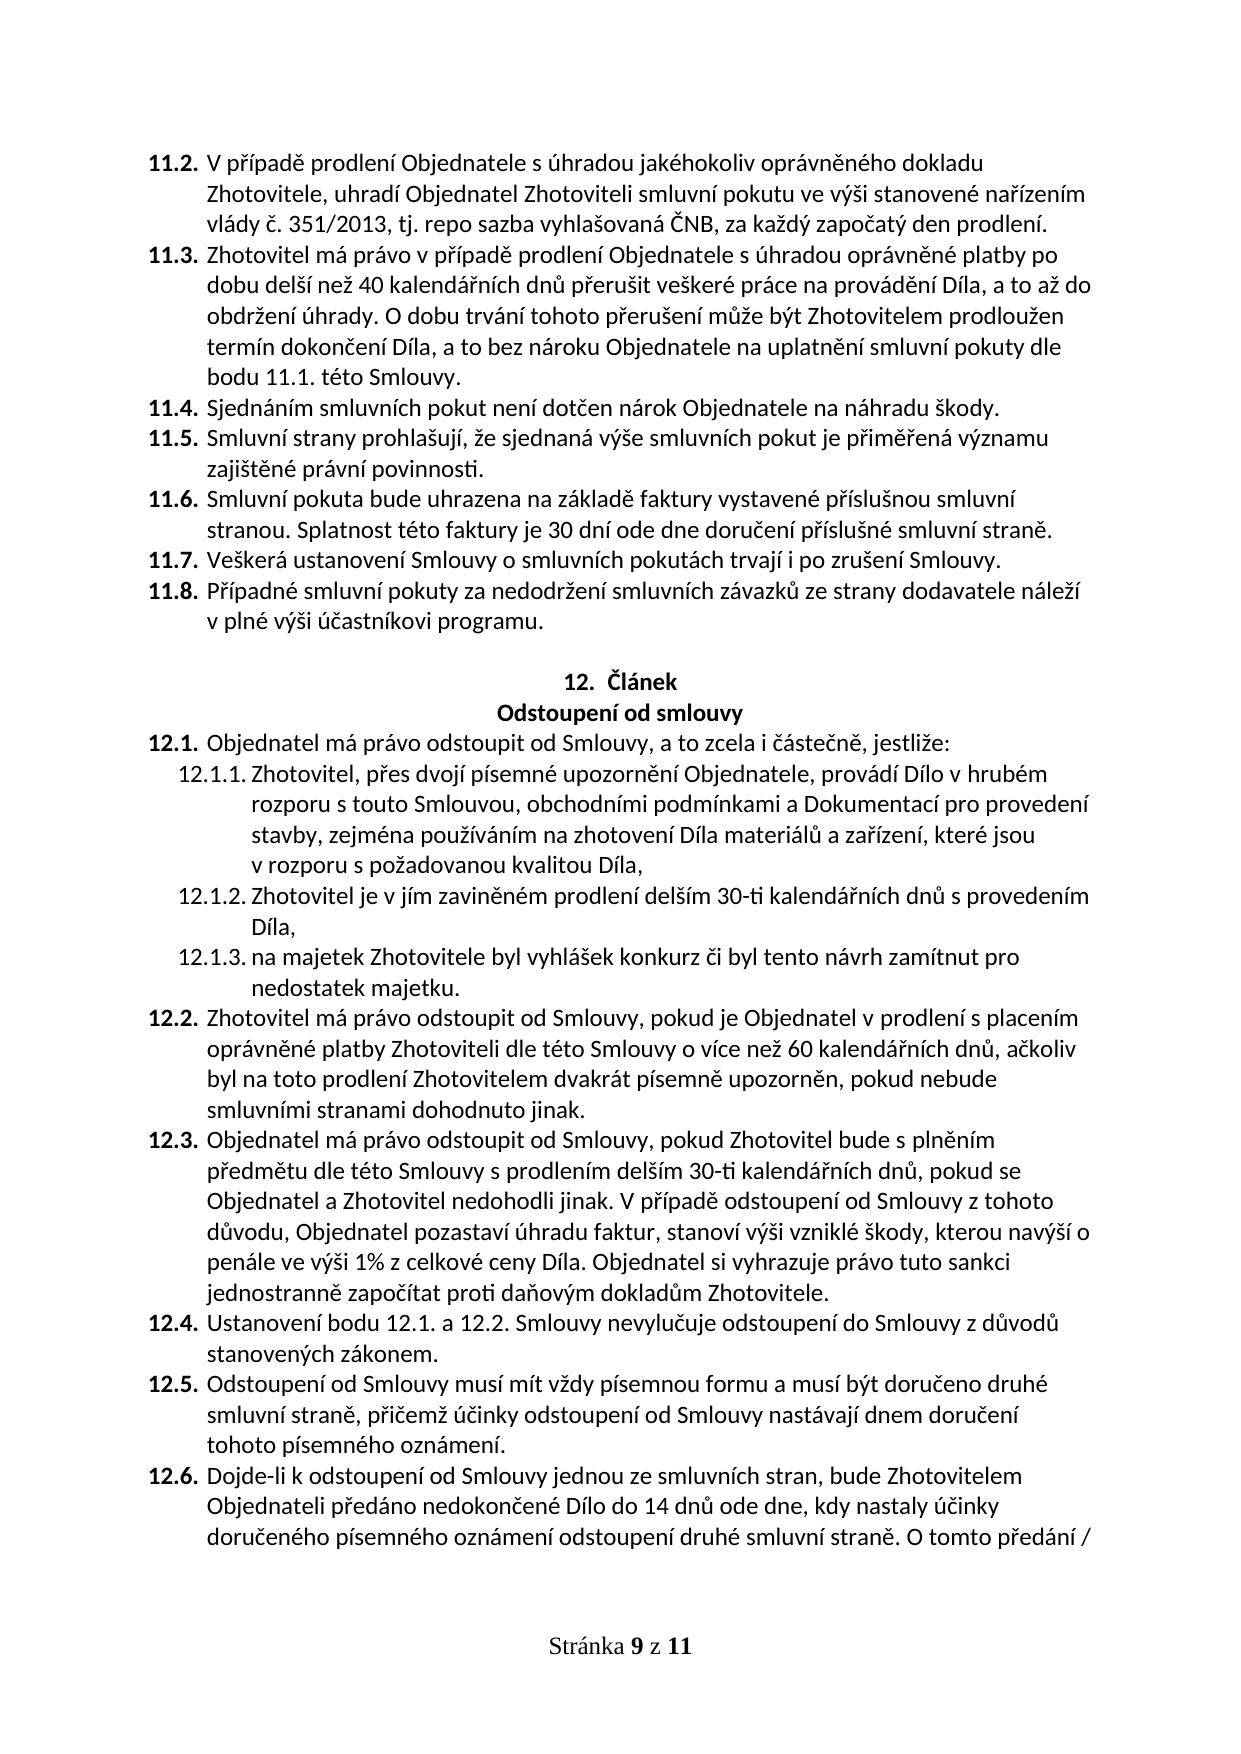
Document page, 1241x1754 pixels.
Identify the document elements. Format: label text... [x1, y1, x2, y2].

list V případě prodlení Objednatele s úhradou jakéhokoliv oprávněného dokladu Zhotovitele, uhradí Objednatel Zhotoviteli smluvní pokutu ve výši stanovené nařízením vlády č. 351/2013, tj. repo sazba vyhlašovaná ČNB, za každý započatý den prodlení. [148, 148, 1093, 239]
list Sjednáním smluvních pokut není dotčen nárok Objednatele na náhradu škody. [148, 392, 1093, 422]
list Odstoupení od smlouvy [148, 697, 1093, 727]
list Článek [148, 666, 1093, 697]
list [148, 1460, 1093, 1552]
list Zhotovitel, přes dvojí písemné upozornění Objednatele, provádí Dílo v hrubém rozporu s touto Smlouvou, obchodními podmínkami a Dokumentací pro provedení stavby, zejména používáním na zhotovení Díla materiálů a zařízení, které jsou v rozporu s požadovanou kvalitou Díla, [177, 758, 1093, 880]
list Veškerá ustanovení Smlouvy o smluvních pokutách trvají i po zrušení Smlouvy. [148, 544, 1093, 575]
list Smluvní pokuta bude uhrazena na základě faktury vystavené příslušnou smluvní stranou. Splatnost této faktury je 30 dní ode dne doručení příslušné smluvní straně. [148, 483, 1093, 544]
list Zhotovitel je v jím zaviněném prodlení delším 30-ti kalendářních dnů s provedením Díla, [177, 880, 1093, 941]
list Zhotovitel má právo odstoupit od Smlouvy, pokud je Objednatel v prodlení s placením oprávněné platby Zhotoviteli dle této Smlouvy o více než 60 kalendářních dnů, ačkoliv byl na toto prodlení Zhotovitelem dvakrát písemně upozorněn, pokud nebude smluvními stranami dohodnuto jinak. [148, 1002, 1093, 1124]
list Objednatel má právo odstoupit od Smlouvy, a to zcela i částečně, jestliže: [148, 727, 1093, 758]
list Odstoupení od Smlouvy musí mít vždy písemnou formu a musí být doručeno druhé smluvní straně, přičemž účinky odstoupení od Smlouvy nastávají dnem doručení tohoto písemného oznámení. [148, 1368, 1093, 1460]
list na majetek Zhotovitele byl vyhlášek konkurz či byl tento návrh zamítnut pro nedostatek majetku. [177, 941, 1093, 1002]
list Objednatel má právo odstoupit od Smlouvy, pokud Zhotovitel bude s plněním předmětu dle této Smlouvy s prodlením delším 30-ti kalendářních dnů, pokud se Objednatel a Zhotovitel nedohodli jinak. V případě odstoupení od Smlouvy z tohoto důvodu, Objednatel pozastaví úhradu faktur, stanoví výši vzniklé škody, kterou navýší o penále ve výši 1% z celkové ceny Díla. Objednatel si vyhrazuje právo tuto sankci jednostranně započítat proti daňovým dokladům Zhotovitele. [148, 1124, 1093, 1307]
list Ustanovení bodu 12.1. a 12.2. Smlouvy nevylučuje odstoupení do Smlouvy z důvodů stanovených zákonem. [148, 1307, 1093, 1368]
list Smluvní strany prohlašují, že sjednaná výše smluvních pokut je přiměřená významu zajištěné právní povinnosti. [148, 422, 1093, 483]
list Zhotovitel má právo v případě prodlení Objednatele s úhradou oprávněné platby po dobu delší než 40 kalendářních dnů přerušit veškeré práce na provádění Díla, a to až do obdržení úhrady. O dobu trvání tohoto přerušení může být Zhotovitelem prodloužen termín dokončení Díla, a to bez nároku Objednatele na uplatnění smluvní pokuty dle bodu 11.1. této Smlouvy. [148, 239, 1093, 392]
list Případné smluvní pokuty za nedodržení smluvních závazků ze strany dodavatele náleží v plné výši účastníkovi programu. [148, 575, 1093, 636]
